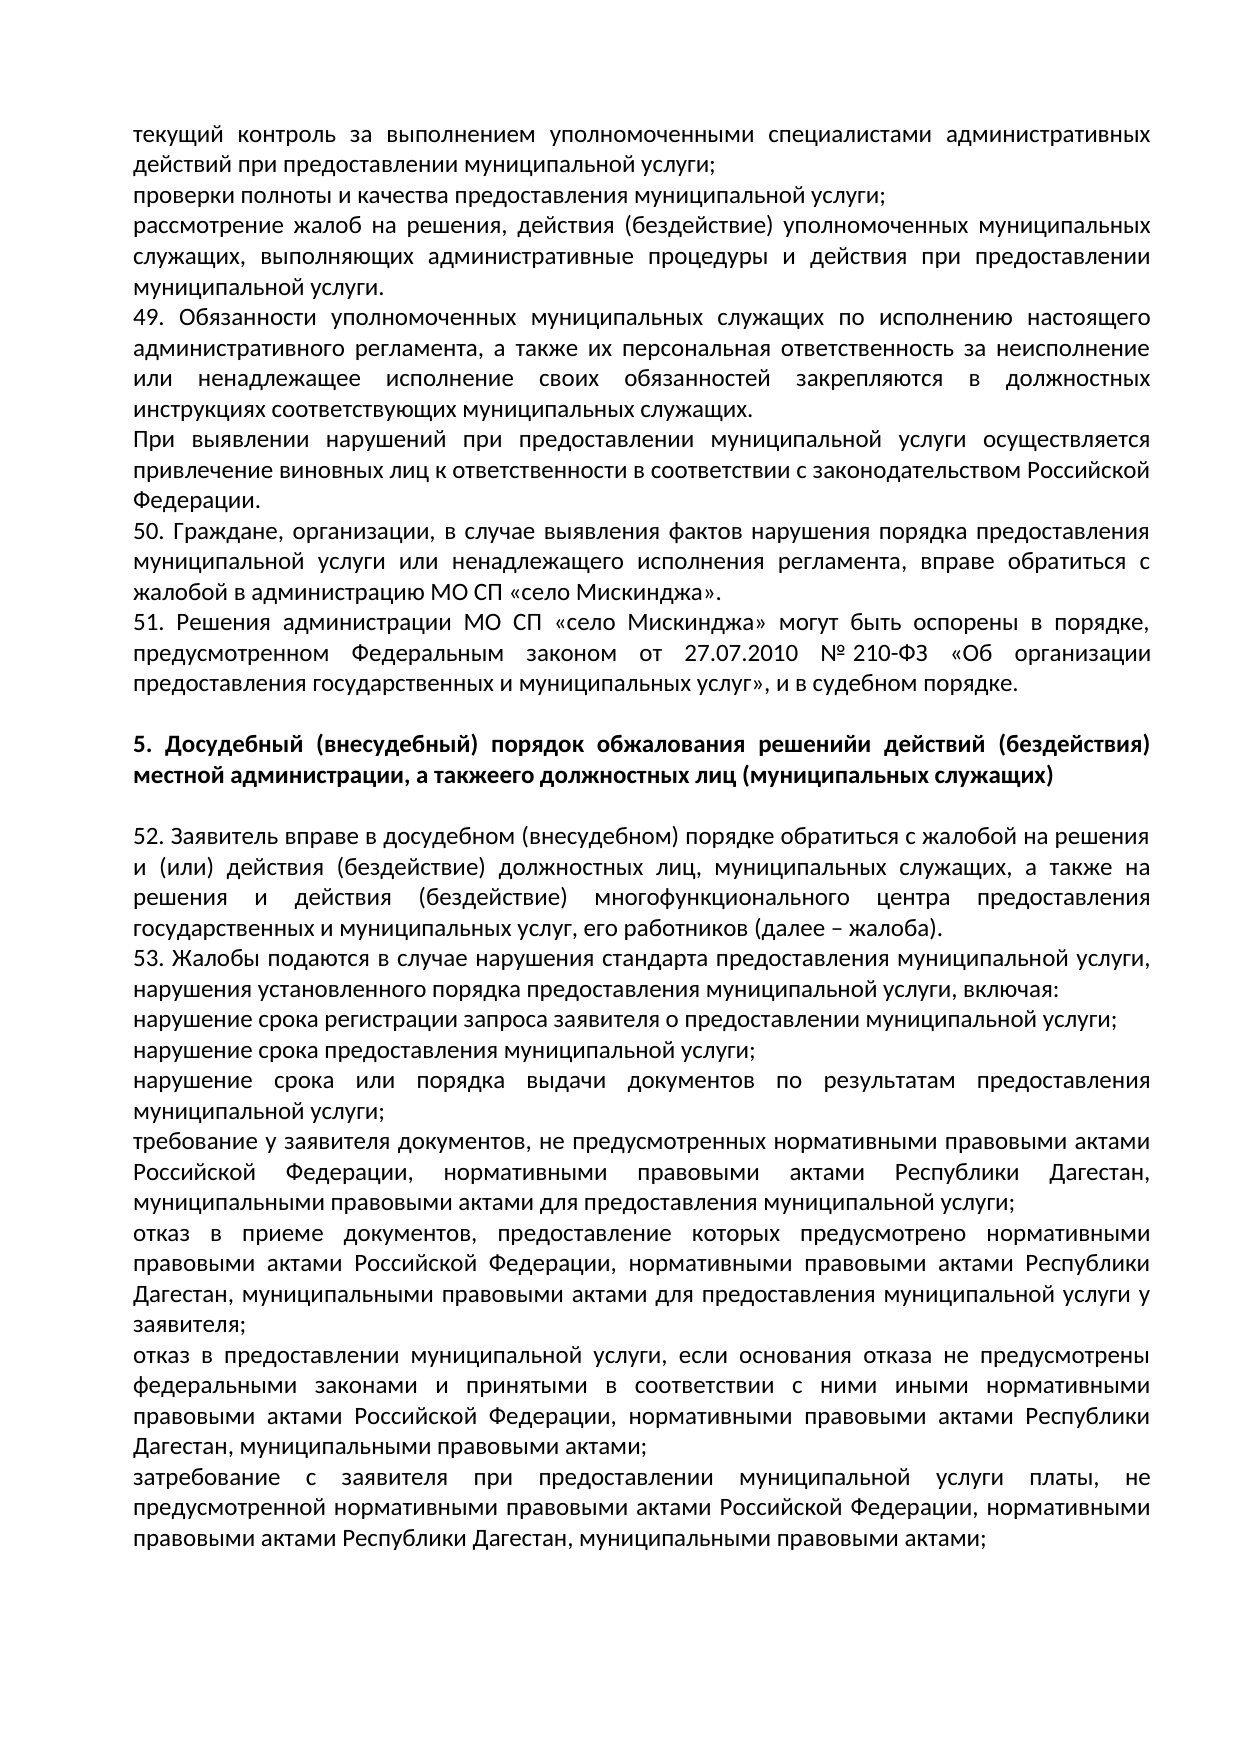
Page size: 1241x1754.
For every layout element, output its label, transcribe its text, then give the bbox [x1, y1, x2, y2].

text 50. Граждане, организации, в случае выявления фактов нарушения порядка предоставления муниципальной услуги или ненадлежащего исполнения регламента, вправе обратиться с жалобой в администрацию МО СП «село Мискинджа». [133, 515, 1152, 606]
text нарушение срока предоставления муниципальной услуги; [133, 1034, 1152, 1064]
text затребование с заявителя при предоставлении муниципальной услуги платы, не предусмотренной нормативными правовыми актами Российской Федерации, нормативными правовыми актами Республики Дагестан, муниципальными правовыми актами; [133, 1461, 1152, 1553]
text 49. Обязанности уполномоченных муниципальных служащих по исполнению настоящего административного регламента, а также их персональная ответственность за неисполнение или ненадлежащее исполнение своих обязанностей закрепляются в должностных инструкциях соответствующих муниципальных служащих. [133, 301, 1152, 423]
text 51. Решения администрации МО СП «село Мискинджа» могут быть оспорены в порядке, предусмотренном Федеральным законом от 27.07.2010 № 210-ФЗ «Об организации предоставления государственных и муниципальных услуг», и в судебном порядке. [133, 606, 1152, 698]
text 52. Заявитель вправе в досудебном (внесудебном) порядке обратиться с жалобой на решения и (или) действия (бездействие) должностных лиц, муниципальных служащих, а также на решения и действия (бездействие) многофункционального центра предоставления государственных и муниципальных услуг, его работников (далее – жалоба). [133, 820, 1152, 942]
text При выявлении нарушений при предоставлении муниципальной услуги осуществляется привлечение виновных лиц к ответственности в соответствии с законодательством Российской Федерации. [133, 423, 1152, 515]
text нарушение срока регистрации запроса заявителя о предоставлении муниципальной услуги; [133, 1003, 1152, 1034]
text проверки полноты и качества предоставления муниципальной услуги; [133, 179, 1152, 210]
text требование у заявителя документов, не предусмотренных нормативными правовыми актами Российской Федерации, нормативными правовыми актами Республики Дагестан, муниципальными правовыми актами для предоставления муниципальной услуги; [133, 1125, 1152, 1217]
text рассмотрение жалоб на решения, действия (бездействие) уполномоченных муниципальных служащих, выполняющих административные процедуры и действия при предоставлении муниципальной услуги. [133, 210, 1152, 301]
text нарушение срока или порядка выдачи документов по результатам предоставления муниципальной услуги; [133, 1064, 1152, 1125]
text 53. Жалобы подаются в случае нарушения стандарта предоставления муниципальной услуги, нарушения установленного порядка предоставления муниципальной услуги, включая: [133, 942, 1152, 1003]
text отказ в предоставлении муниципальной услуги, если основания отказа не предусмотрены федеральными законами и принятыми в соответствии с ними иными нормативными правовыми актами Российской Федерации, нормативными правовыми актами Республики Дагестан, муниципальными правовыми актами; [133, 1339, 1152, 1461]
text отказ в приеме документов, предоставление которых предусмотрено нормативными правовыми актами Российской Федерации, нормативными правовыми актами Республики Дагестан, муниципальными правовыми актами для предоставления муниципальной услуги у заявителя; [133, 1217, 1152, 1339]
text 5. Досудебный (внесудебный) порядок обжалования решенийи действий (бездействия) местной администрации, а такжеего должностных лиц (муниципальных служащих) [133, 728, 1152, 789]
text текущий контроль за выполнением уполномоченными специалистами административных действий при предоставлении муниципальной услуги; [133, 118, 1152, 179]
